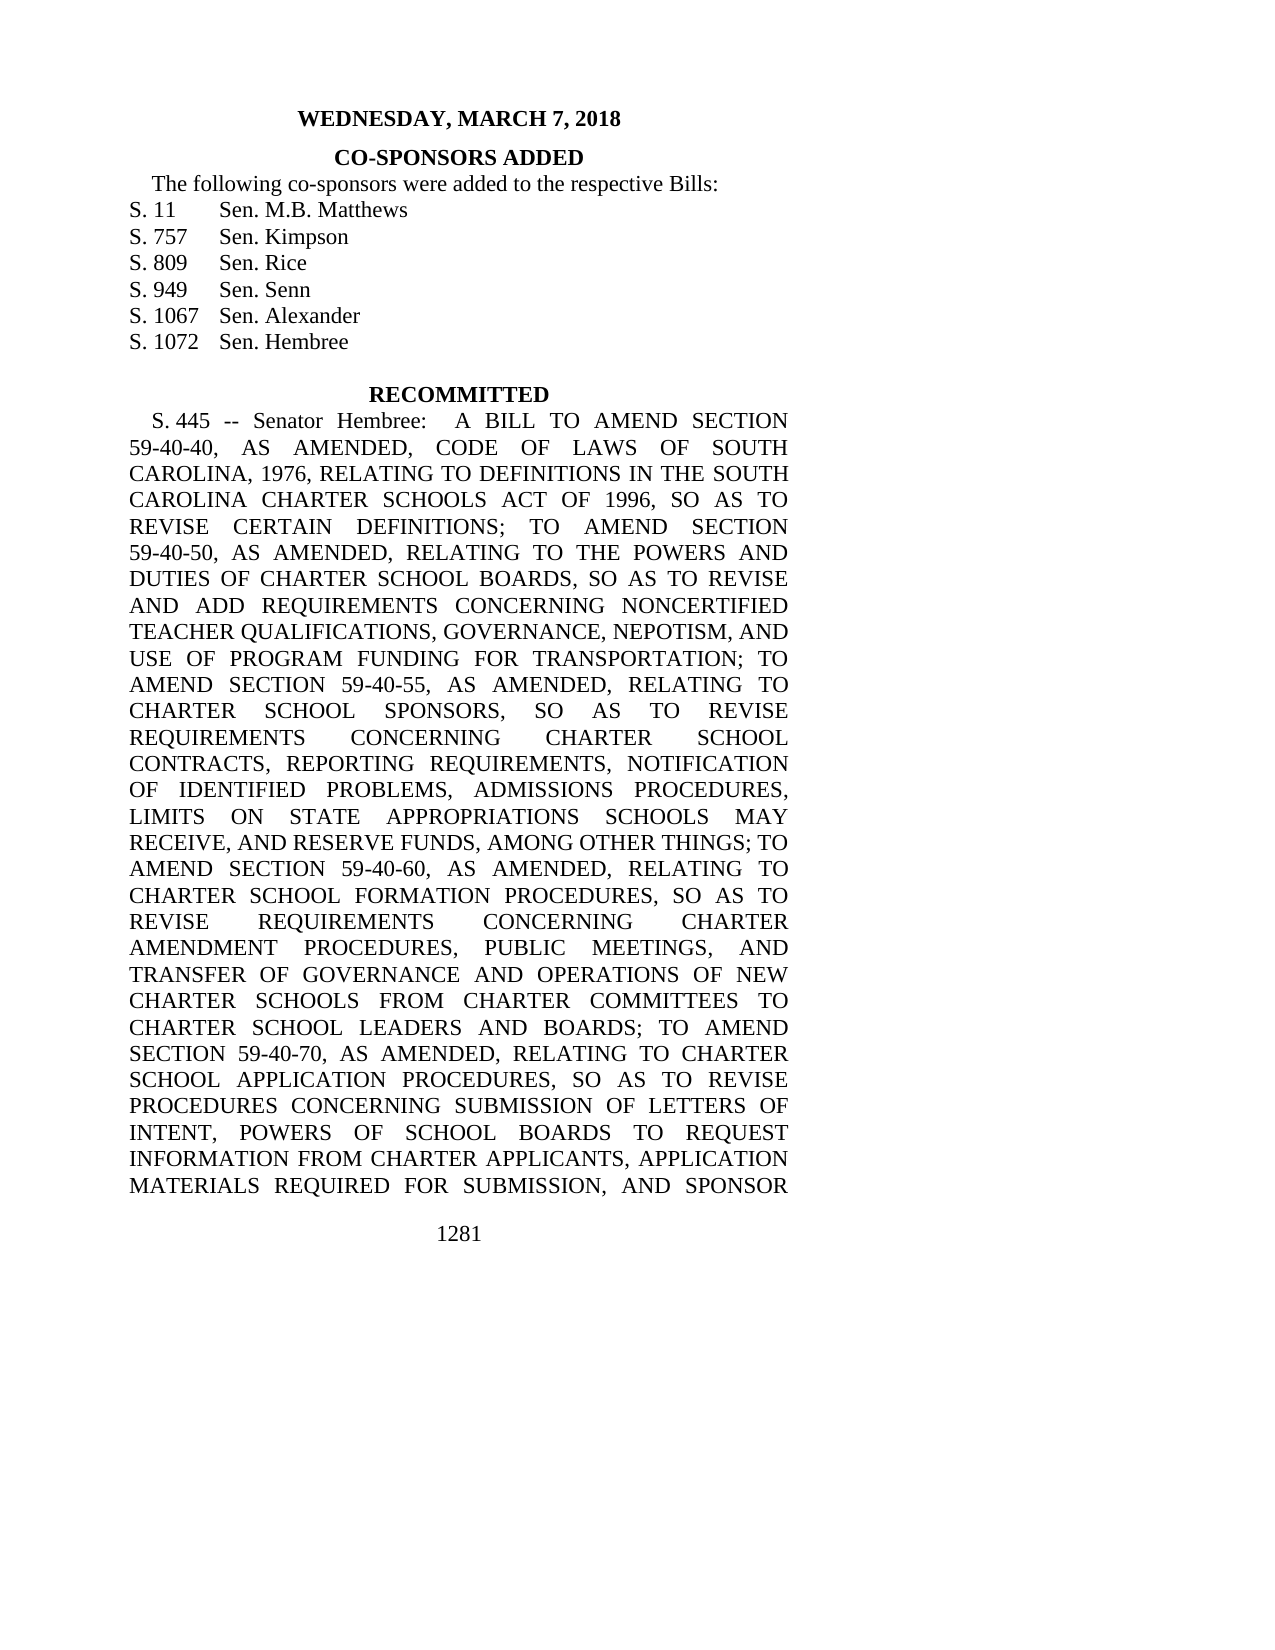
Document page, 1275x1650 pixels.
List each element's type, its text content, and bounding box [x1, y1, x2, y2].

text S. 1067 Sen. Alexander [129, 302, 789, 328]
text RECOMMITTED [129, 381, 789, 407]
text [129, 407, 789, 1198]
text S. 949 Sen. Senn [129, 276, 789, 302]
text CO-SPONSORS ADDED [129, 144, 789, 170]
text S. 757 Sen. Kimpson [129, 223, 789, 249]
text The following co-sponsors were added to the respective Bills: [129, 170, 789, 197]
text S. 11 Sen. M.B. Matthews [129, 197, 789, 223]
text S. 1072 Sen. Hembree [129, 328, 789, 355]
text S. 809 Sen. Rice [129, 249, 789, 276]
